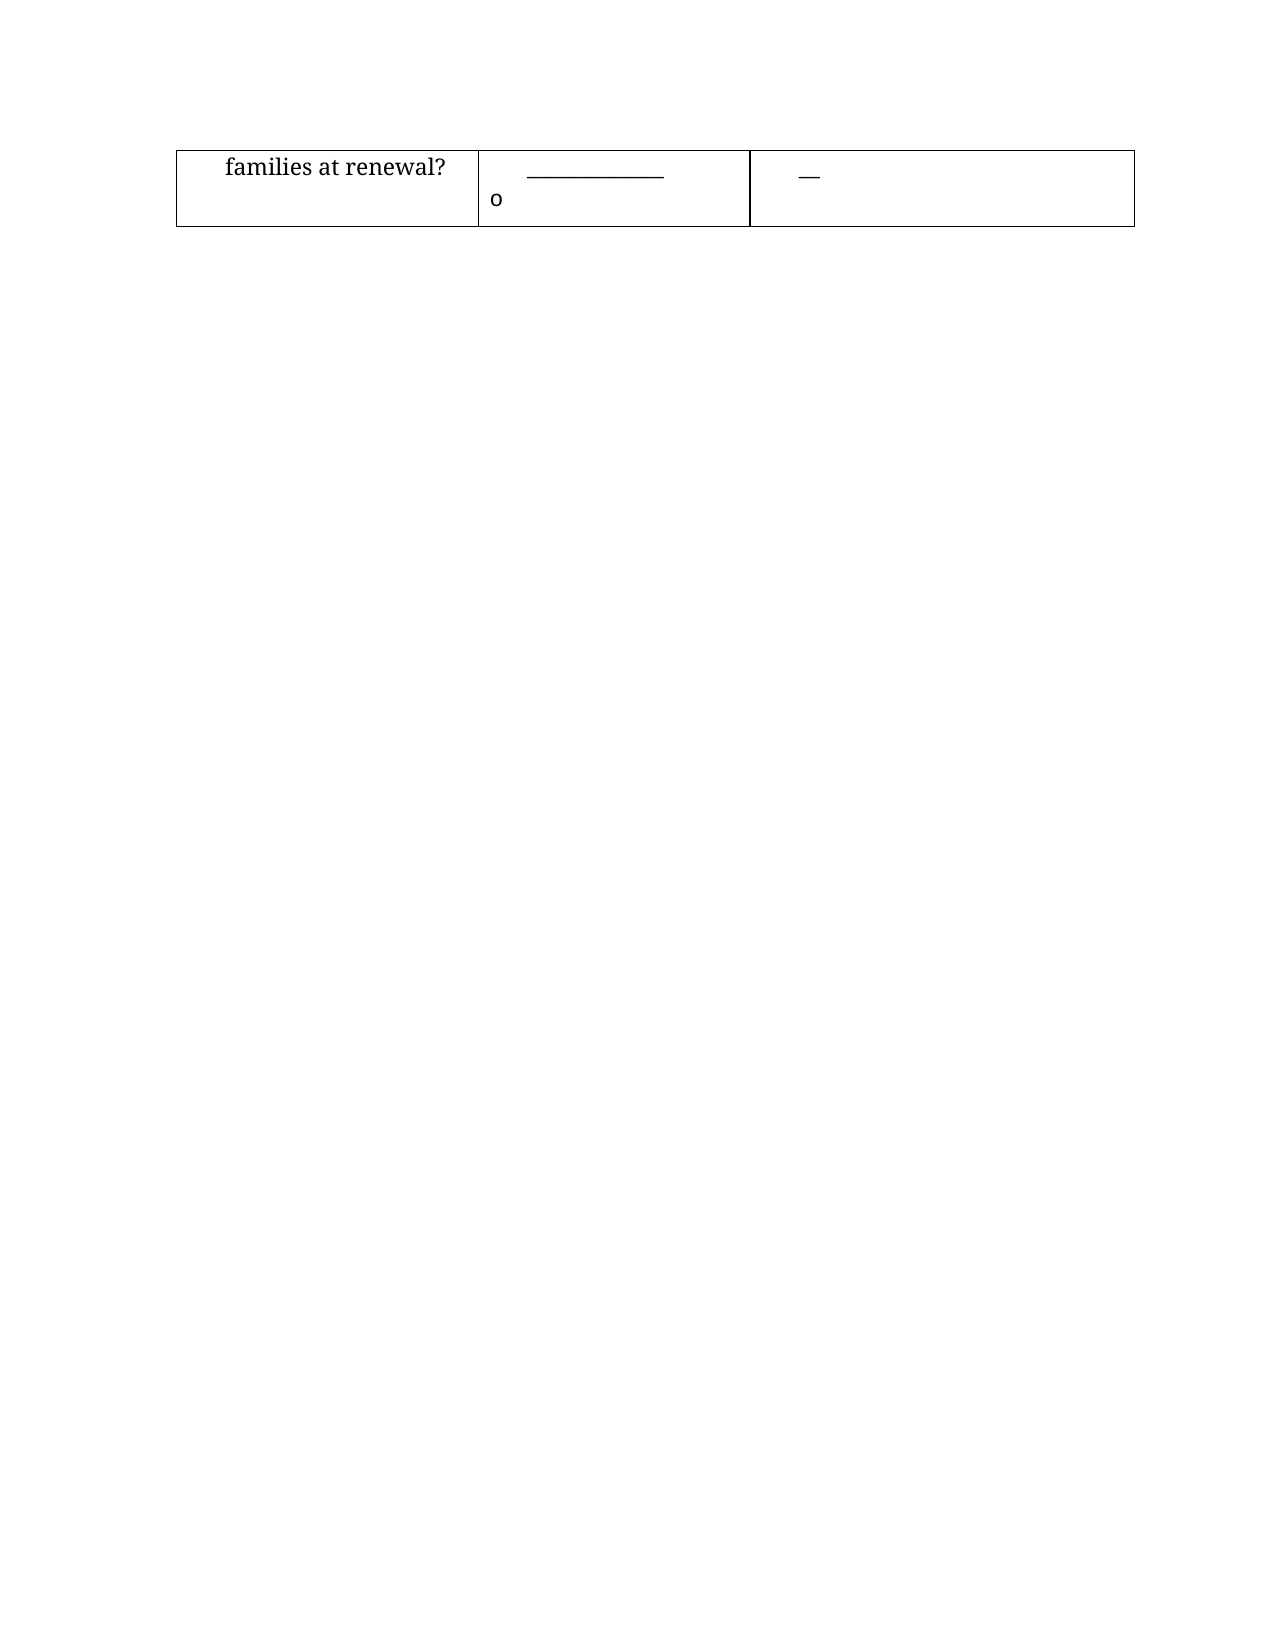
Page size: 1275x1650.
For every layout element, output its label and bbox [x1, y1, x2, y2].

table_cell [751, 151, 1134, 226]
table_cell [177, 151, 478, 226]
table_cell [479, 151, 749, 226]
